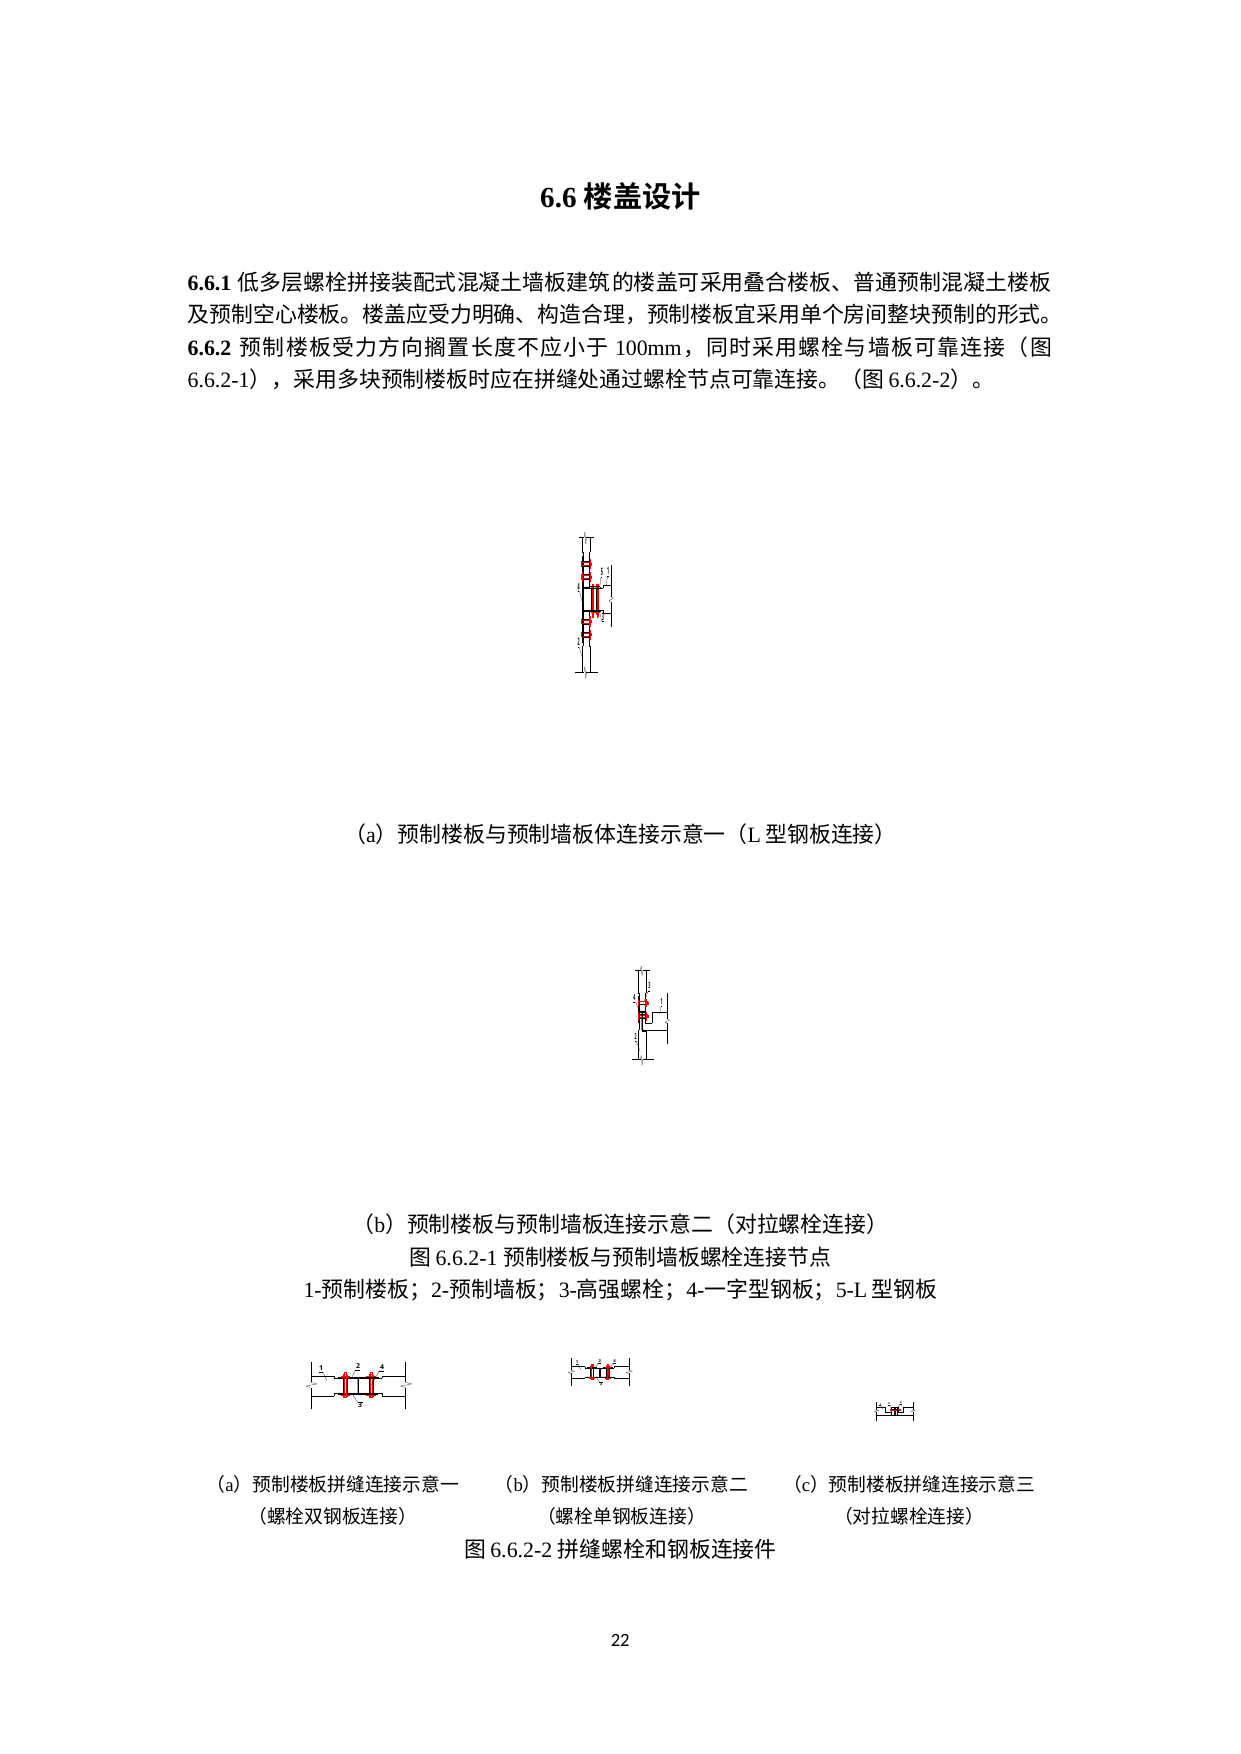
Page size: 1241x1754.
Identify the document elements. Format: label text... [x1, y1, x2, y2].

table_cell （b）预制楼板拼缝连接示意二 （螺栓单钢板连接） [477, 1467, 765, 1532]
table_cell （c）预制楼板拼缝连接示意三 （对拉螺栓连接） [765, 1467, 1053, 1532]
table_cell [188, 1304, 477, 1467]
table_header [188, 394, 1053, 817]
table_cell 图6.6.2-1 预制楼板与预制墙板螺栓连接节点 1-预制楼板；2-预制墙板；3-高强螺栓；4-一字型钢板；5-L型钢板 [188, 1239, 1053, 1304]
table_cell （a）预制楼板与预制墙板体连接示意一（L型钢板连接） [188, 817, 1053, 849]
subtitle 6.6 楼盖设计 [187, 162, 1053, 227]
table_cell [188, 849, 1053, 1207]
text 6.6.1 低多层螺栓拼接装配式混凝土墙板建筑的楼盖可采用叠合楼板、普通预制混凝土楼板及预制空心楼板。楼盖应受力明确、构造合理，预制楼板宜采用单个房间整块预制的形式。 [187, 264, 1053, 329]
text 6.6.2 预制楼板受力方向搁置长度不应小于100mm，同时采用螺栓与墙板可靠连接（图6.6.2-1），采用多块预制楼板时应在拼缝处通过螺栓节点可靠连接。（图6.6.2-2）。 [187, 329, 1053, 394]
table_cell （a）预制楼板拼缝连接示意一 （螺栓双钢板连接） [188, 1467, 477, 1532]
table_cell [765, 1304, 1053, 1467]
table_cell （b）预制楼板与预制墙板连接示意二（对拉螺栓连接） [188, 1207, 1053, 1239]
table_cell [188, 1532, 1053, 1564]
table_cell [477, 1304, 765, 1467]
